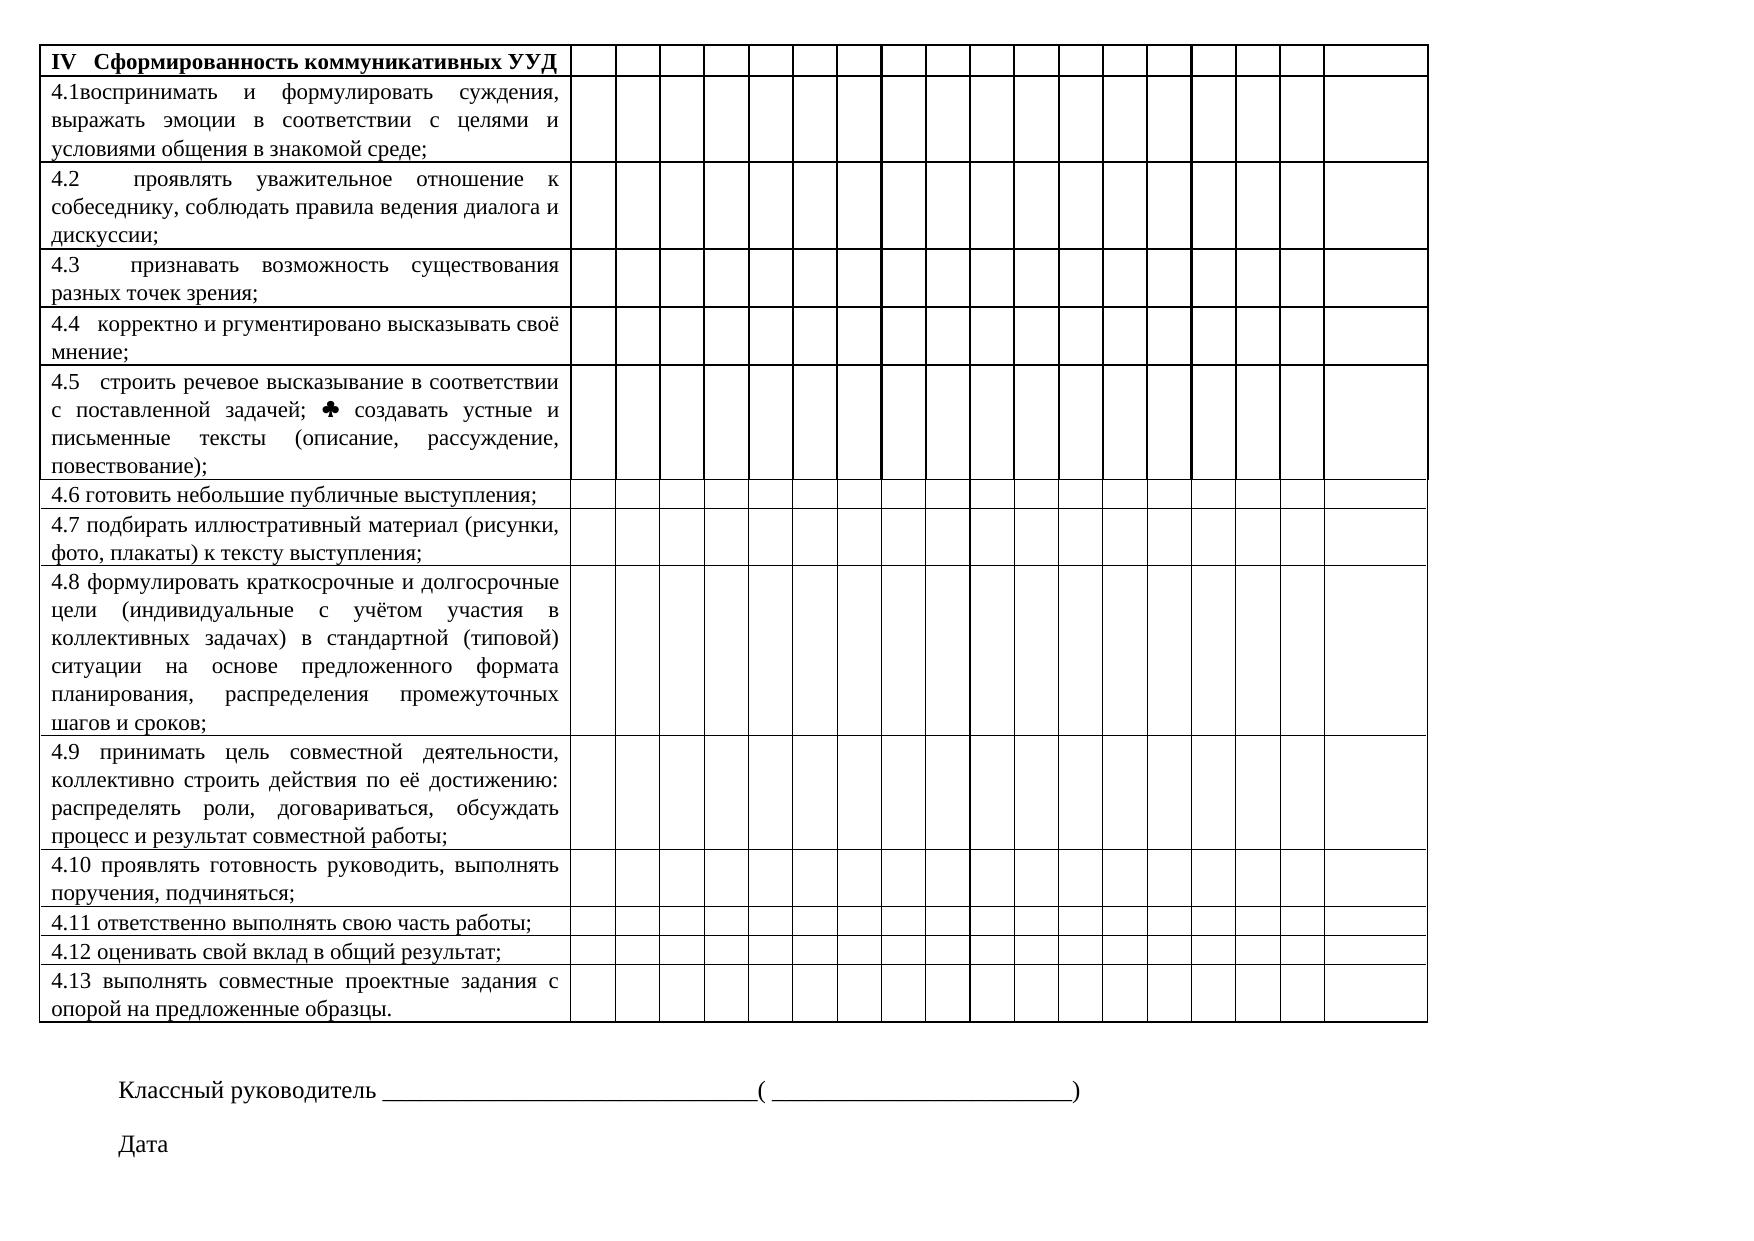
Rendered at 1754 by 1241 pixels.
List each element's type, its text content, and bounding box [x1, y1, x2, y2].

table_cell [794, 163, 836, 247]
table_cell [660, 936, 704, 964]
table_cell [1103, 907, 1147, 935]
table_cell [1059, 965, 1102, 1021]
table_cell [1103, 736, 1147, 848]
table_cell [794, 46, 836, 74]
table_cell [1059, 480, 1102, 508]
table_cell [661, 366, 703, 479]
table_cell [882, 566, 925, 735]
table_cell [1281, 480, 1324, 508]
table_cell [749, 566, 792, 735]
table_cell [838, 850, 881, 906]
table_cell [1104, 46, 1146, 74]
table_cell [749, 480, 792, 508]
table_cell [660, 965, 704, 1021]
table_cell [1192, 936, 1235, 964]
table_cell [1281, 566, 1324, 735]
table_cell [1148, 308, 1190, 364]
table_cell [705, 46, 748, 74]
table_cell [1015, 736, 1058, 848]
table_cell [838, 907, 881, 935]
table_cell [1281, 250, 1323, 306]
table_cell [971, 850, 1014, 906]
table_cell [926, 480, 969, 508]
table_cell [1193, 77, 1235, 161]
table_cell [1104, 163, 1146, 247]
table_cell [660, 566, 704, 735]
text Классный руководитель ______________________________( ________________________) [118, 1076, 1695, 1104]
table_cell [750, 46, 792, 74]
table_cell [1103, 936, 1147, 964]
table_cell [1237, 77, 1279, 161]
table_cell [616, 509, 659, 565]
table_cell [1060, 77, 1102, 161]
table_cell [971, 965, 1014, 1021]
table_cell [661, 308, 703, 364]
table_cell [926, 736, 969, 848]
table_cell [1325, 964, 1427, 1021]
table_cell [661, 250, 703, 306]
table_cell [926, 850, 969, 906]
table_cell [1060, 250, 1102, 306]
table_cell [838, 46, 880, 74]
table_cell [1148, 907, 1191, 935]
table_cell 4.8 формулировать краткосрочные и долгосрочные цели (индивидуальные с учётом участия в коллективных задачах) в стандартной (типовой) ситуации на основе предложенного формата планирования, распределения промежуточных шагов и сроков; [40, 565, 570, 735]
table_cell [617, 366, 659, 479]
table_cell [1148, 566, 1191, 735]
table_cell [617, 250, 659, 306]
table_cell [1236, 509, 1280, 565]
table_cell [1059, 850, 1102, 906]
table_cell [1236, 907, 1280, 935]
table_cell [883, 163, 925, 247]
table_cell [616, 566, 659, 735]
table_cell [1193, 46, 1235, 74]
table_cell [1325, 565, 1427, 735]
table_cell [1192, 907, 1235, 935]
table_cell [1281, 46, 1323, 74]
table_cell [1281, 736, 1324, 848]
table_cell [1325, 163, 1427, 247]
table_cell [1103, 566, 1147, 735]
table_cell [1192, 965, 1235, 1021]
table_cell 4.2 проявлять уважительное отношение к собеседнику, соблюдать правила ведения диалога и дискуссии; [41, 163, 570, 247]
table_cell [1148, 509, 1191, 565]
table_cell [1148, 163, 1190, 247]
table_cell [1104, 250, 1146, 306]
table_cell 4.13 выполнять совместные проектные задания с опорой на предложенные образцы. [40, 964, 570, 1021]
table_cell [617, 163, 659, 247]
table_cell [838, 965, 881, 1021]
table_cell [1103, 480, 1147, 508]
table_cell [882, 509, 925, 565]
table_cell [1325, 250, 1427, 306]
table_cell [1015, 509, 1058, 565]
table_cell [883, 46, 925, 74]
table_cell [838, 736, 881, 848]
table_cell [926, 965, 969, 1021]
table_cell [838, 250, 880, 306]
table_cell [1281, 308, 1323, 364]
table_cell [1325, 77, 1427, 161]
table_cell [616, 480, 659, 508]
table_cell [971, 480, 1014, 508]
table_cell [971, 250, 1013, 306]
table_cell [794, 250, 836, 306]
table_cell [1104, 308, 1146, 364]
table_cell [571, 509, 615, 565]
table_cell [882, 480, 925, 508]
table_cell [971, 46, 1013, 74]
table_cell [793, 509, 837, 565]
table_cell [571, 566, 615, 735]
table_cell [1281, 907, 1324, 935]
table_cell [1237, 250, 1279, 306]
table_cell [1281, 366, 1323, 479]
table_cell [1103, 965, 1147, 1021]
table_cell [571, 736, 615, 848]
table_cell [1281, 77, 1323, 161]
table_cell [705, 77, 748, 161]
table_cell [750, 366, 792, 479]
table_cell [793, 566, 837, 735]
table_cell [1148, 965, 1191, 1021]
table_cell [971, 163, 1013, 247]
text Дата [118, 1129, 1695, 1158]
table_cell [1193, 163, 1235, 247]
table_cell [1236, 965, 1280, 1021]
table_cell [660, 736, 704, 848]
table_cell [571, 480, 615, 508]
table_cell [1325, 308, 1427, 364]
table_cell [1059, 509, 1102, 565]
table_cell [1060, 308, 1102, 364]
table_cell [616, 965, 659, 1021]
table_cell [572, 77, 615, 161]
table_cell [882, 965, 925, 1021]
table_cell 4.4 корректно и ргументировано высказывать своё мнение; [41, 308, 570, 364]
table_cell 4.11 ответственно выполнять свою часть работы; [40, 906, 570, 935]
table_cell 4.1воспринимать и формулировать суждения, выражать эмоции в соответствии с целями и условиями общения в знакомой среде; [41, 77, 570, 161]
table_cell [1104, 77, 1146, 161]
table_cell [1148, 46, 1190, 74]
table_cell [927, 46, 969, 74]
table_cell [1192, 509, 1235, 565]
table_cell [1015, 907, 1058, 935]
table_cell [927, 77, 969, 161]
table_cell [1059, 907, 1102, 935]
table_cell [971, 509, 1014, 565]
table_cell [705, 509, 748, 565]
table_cell [616, 736, 659, 848]
table_cell [926, 907, 969, 935]
table_cell [661, 46, 703, 74]
table_cell [571, 936, 615, 964]
table_cell [705, 965, 748, 1021]
table_cell [1325, 46, 1427, 74]
table_cell [838, 308, 880, 364]
table_cell [1236, 566, 1280, 735]
table_cell [1015, 936, 1058, 964]
table_cell [1325, 849, 1427, 906]
table_cell [794, 366, 836, 479]
table_cell [838, 366, 880, 479]
table_cell [793, 850, 837, 906]
table_cell [1236, 480, 1280, 508]
table_cell [1237, 46, 1279, 74]
table_cell [1325, 906, 1427, 935]
table_cell [1237, 366, 1279, 479]
table_cell [793, 907, 837, 935]
table_cell [926, 936, 969, 964]
table_cell [883, 308, 925, 364]
table_cell [1060, 46, 1102, 74]
table_cell [838, 566, 881, 735]
table_cell [1281, 965, 1324, 1021]
table_cell [838, 480, 881, 508]
table_cell [1237, 308, 1279, 364]
table_cell [617, 77, 659, 161]
table_cell [705, 163, 748, 247]
table_cell [1237, 163, 1279, 247]
table_cell [1192, 480, 1235, 508]
table_cell 4.3 признавать возможность существования разных точек зрения; [41, 250, 570, 306]
table_cell 4.6 готовить небольшие публичные выступления; [40, 480, 570, 508]
table_cell [1015, 965, 1058, 1021]
table_cell [572, 163, 615, 247]
table_cell [1060, 366, 1102, 479]
table_cell [971, 308, 1013, 364]
table_cell [927, 366, 969, 479]
table_cell [1148, 850, 1191, 906]
table_cell [1236, 736, 1280, 848]
table_cell [705, 907, 748, 935]
table_cell [1015, 850, 1058, 906]
table_cell [1325, 735, 1427, 848]
table_cell 4.5 строить речевое высказывание в соответствии с поставленной задачей; создавать устные и письменные тексты (описание, рассуждение, повествование); [41, 366, 570, 479]
table_cell [838, 936, 881, 964]
table_cell [749, 936, 792, 964]
table_cell [794, 77, 836, 161]
table_cell [838, 77, 880, 161]
table_cell [617, 308, 659, 364]
table_cell [971, 77, 1013, 161]
table_cell [660, 850, 704, 906]
table_cell [1015, 163, 1058, 247]
table_cell [882, 850, 925, 906]
table_cell [749, 509, 792, 565]
table_cell [1325, 508, 1427, 565]
table_cell [705, 736, 748, 848]
table_cell [705, 366, 748, 479]
table_cell [705, 480, 748, 508]
table_cell [1193, 308, 1235, 364]
table_cell [705, 566, 748, 735]
table_cell [705, 936, 748, 964]
table_cell [793, 965, 837, 1021]
table_cell [1236, 850, 1280, 906]
table_cell [883, 77, 925, 161]
table_cell [572, 366, 615, 479]
table_cell [1192, 850, 1235, 906]
table_cell [1059, 566, 1102, 735]
table_cell [616, 907, 659, 935]
table_cell [616, 936, 659, 964]
table_cell [1015, 250, 1058, 306]
table_cell [1103, 850, 1147, 906]
table_cell [705, 250, 748, 306]
table_cell [838, 509, 881, 565]
table_cell 4.9 принимать цель совместной деятельности, коллективно строить действия по её достижению: распределять роли, договариваться, обсуждать процесс и результат совместной работы; [40, 735, 570, 848]
table_cell [793, 736, 837, 848]
table_cell [883, 250, 925, 306]
table_cell 4.10 проявлять готовность руководить, выполнять поручения, подчиняться; [40, 849, 570, 906]
table_cell [883, 366, 925, 479]
table_cell [1281, 163, 1323, 247]
table_cell [1192, 566, 1235, 735]
table_cell [571, 907, 615, 935]
table_cell [927, 250, 969, 306]
table_cell [750, 163, 792, 247]
table_cell [749, 736, 792, 848]
table_cell [1059, 736, 1102, 848]
table_cell [1015, 46, 1058, 74]
table_cell [838, 163, 880, 247]
table_cell [705, 308, 748, 364]
table_cell [1148, 366, 1190, 479]
table_cell [926, 566, 969, 735]
table_cell [793, 480, 837, 508]
table_cell [1148, 936, 1191, 964]
table_cell [1060, 163, 1102, 247]
table_cell [1015, 308, 1058, 364]
table_cell [1192, 736, 1235, 848]
table_cell [927, 308, 969, 364]
table_cell [750, 308, 792, 364]
table_cell IV Сформированность коммуникативных УУД [41, 46, 570, 74]
table_cell [1325, 366, 1427, 479]
table_cell [1015, 480, 1058, 508]
table_cell [1281, 936, 1324, 964]
table_cell [971, 907, 1014, 935]
table_cell [571, 850, 615, 906]
table_cell [661, 77, 703, 161]
table_cell [1015, 77, 1058, 161]
table_cell [1193, 366, 1235, 479]
table_cell [1148, 480, 1191, 508]
table_cell [750, 77, 792, 161]
table_cell [1059, 936, 1102, 964]
table_cell [1104, 366, 1146, 479]
table_cell [1325, 479, 1427, 508]
table_cell [971, 936, 1014, 964]
table_cell [1148, 77, 1190, 161]
table_cell [971, 736, 1014, 848]
table_cell [749, 907, 792, 935]
table_cell [750, 250, 792, 306]
table_cell [617, 46, 659, 74]
table_cell [882, 936, 925, 964]
table_cell [971, 566, 1014, 735]
table_cell [794, 308, 836, 364]
table_cell [572, 308, 615, 364]
table_cell [926, 509, 969, 565]
table_cell 4.7 подбирать иллюстративный материал (рисунки, фото, плакаты) к тексту выступления; [40, 508, 570, 565]
table_cell [571, 965, 615, 1021]
table_cell [971, 366, 1013, 479]
table_cell [705, 850, 748, 906]
table_cell [1015, 566, 1058, 735]
table_cell [616, 850, 659, 906]
table_cell [882, 907, 925, 935]
table_cell [661, 163, 703, 247]
table_cell [1148, 250, 1190, 306]
table_cell [660, 907, 704, 935]
table_cell [1281, 850, 1324, 906]
table_cell [660, 480, 704, 508]
table_cell [927, 163, 969, 247]
table_cell [1325, 935, 1427, 964]
table_cell [1281, 509, 1324, 565]
table_cell [572, 46, 615, 74]
table_cell [1148, 736, 1191, 848]
table_cell [882, 736, 925, 848]
table_cell [1015, 366, 1058, 479]
table_cell 4.12 оценивать свой вклад в общий результат; [40, 935, 570, 964]
table_cell [793, 936, 837, 964]
table_cell [1103, 509, 1147, 565]
table_cell [749, 965, 792, 1021]
table_cell [1193, 250, 1235, 306]
table_cell [660, 509, 704, 565]
table_cell [1236, 936, 1280, 964]
table_cell [749, 850, 792, 906]
table_cell [572, 250, 615, 306]
